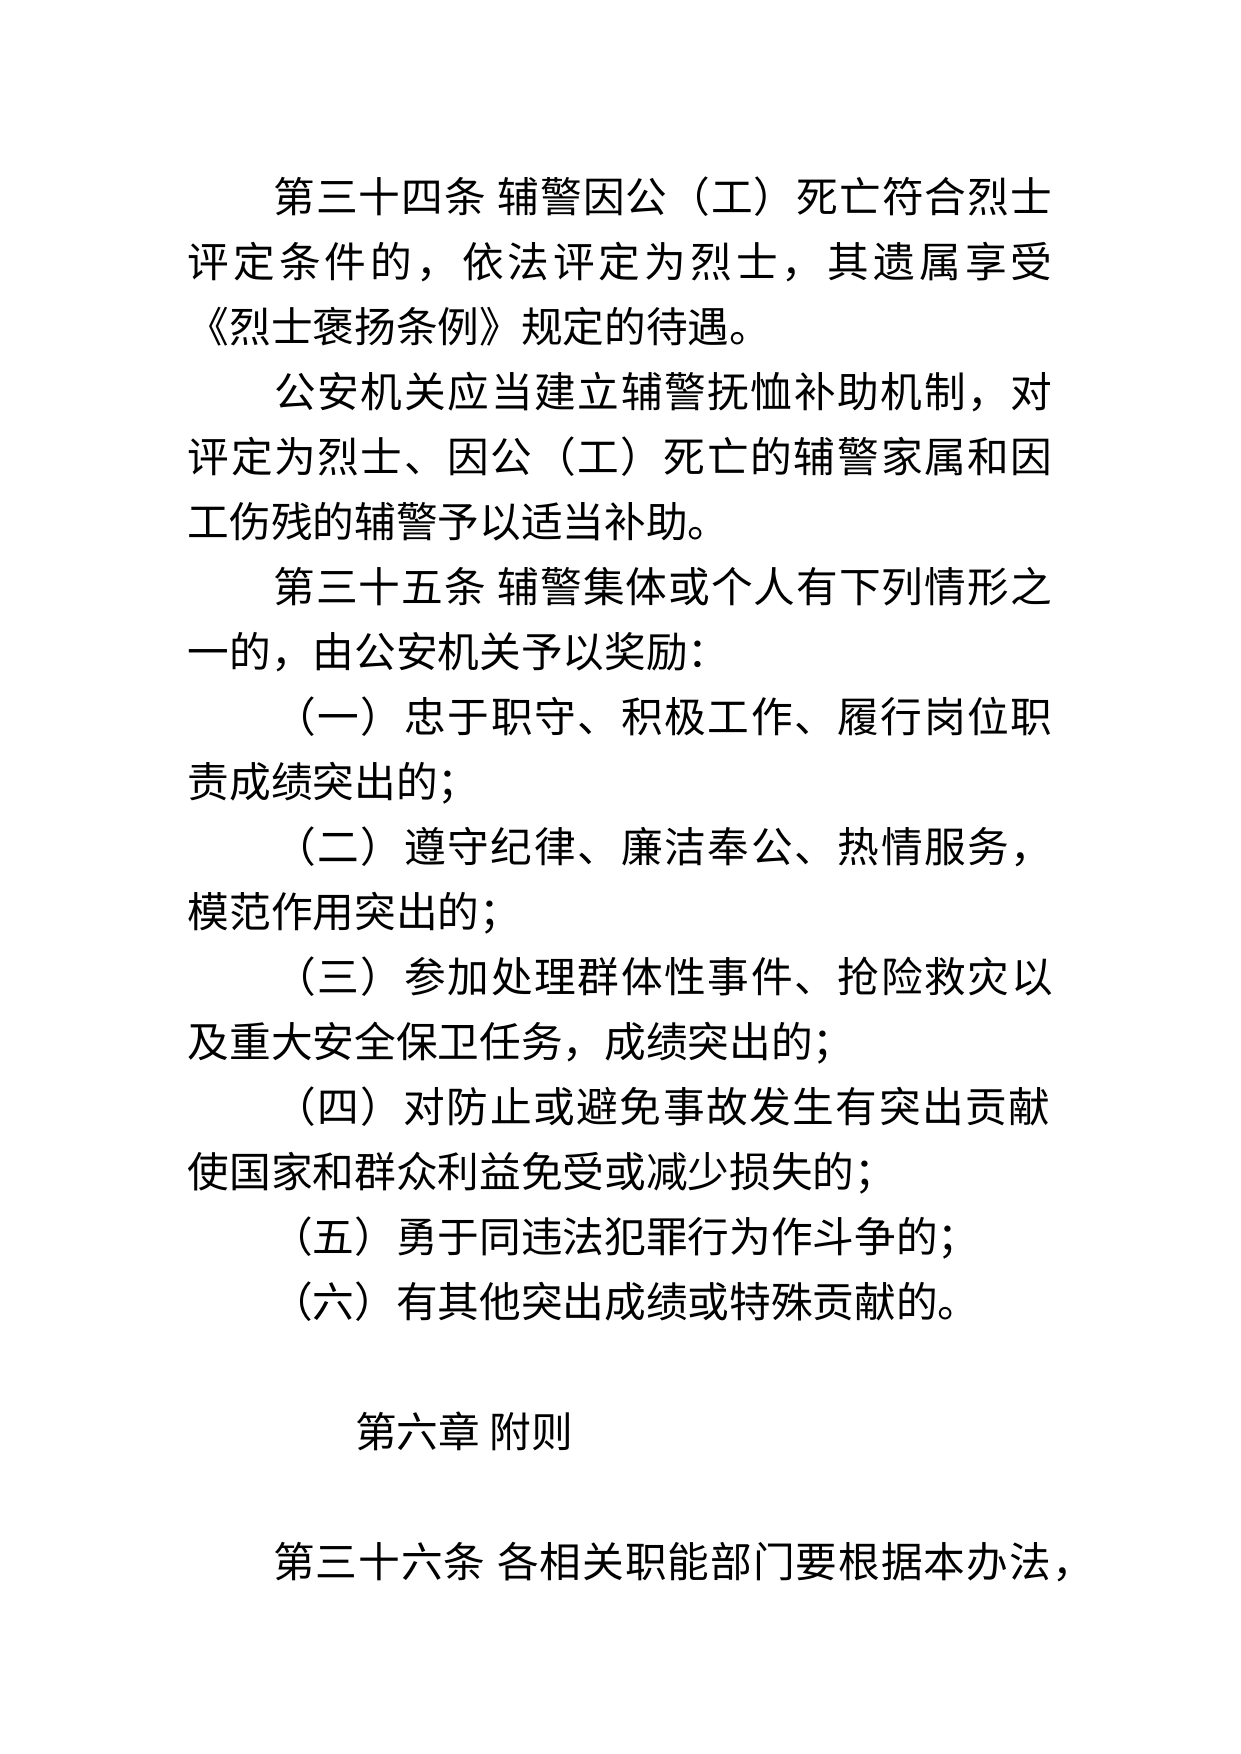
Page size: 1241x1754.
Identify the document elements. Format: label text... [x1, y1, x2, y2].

text （一）忠于职守、积极工作、履行岗位职责成绩突出的； [187, 682, 1053, 812]
text 第三十四条 辅警因公（工）死亡符合烈士评定条件的，依法评定为烈士，其遗属享受《烈士褒扬条例》规定的待遇。 [187, 162, 1053, 357]
text 第三十五条 辅警集体或个人有下列情形之一的，由公安机关予以奖励： [187, 552, 1053, 682]
text （六）有其他突出成绩或特殊贡献的。 [187, 1267, 1053, 1332]
text （四）对防止或避免事故发生有突出贡献，使国家和群众利益免受或减少损失的； [187, 1072, 1053, 1202]
text （五）勇于同违法犯罪行为作斗争的； [187, 1202, 1053, 1267]
text （二）遵守纪律、廉洁奉公、热情服务，模范作用突出的； [187, 812, 1053, 942]
text 公安机关应当建立辅警抚恤补助机制，对评定为烈士、因公（工）死亡的辅警家属和因工伤残的辅警予以适当补助。 [187, 357, 1053, 552]
text （三）参加处理群体性事件、抢险救灾以及重大安全保卫任务，成绩突出的； [187, 942, 1053, 1072]
text 第六章 附则 [187, 1397, 1053, 1462]
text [187, 1527, 1053, 1592]
